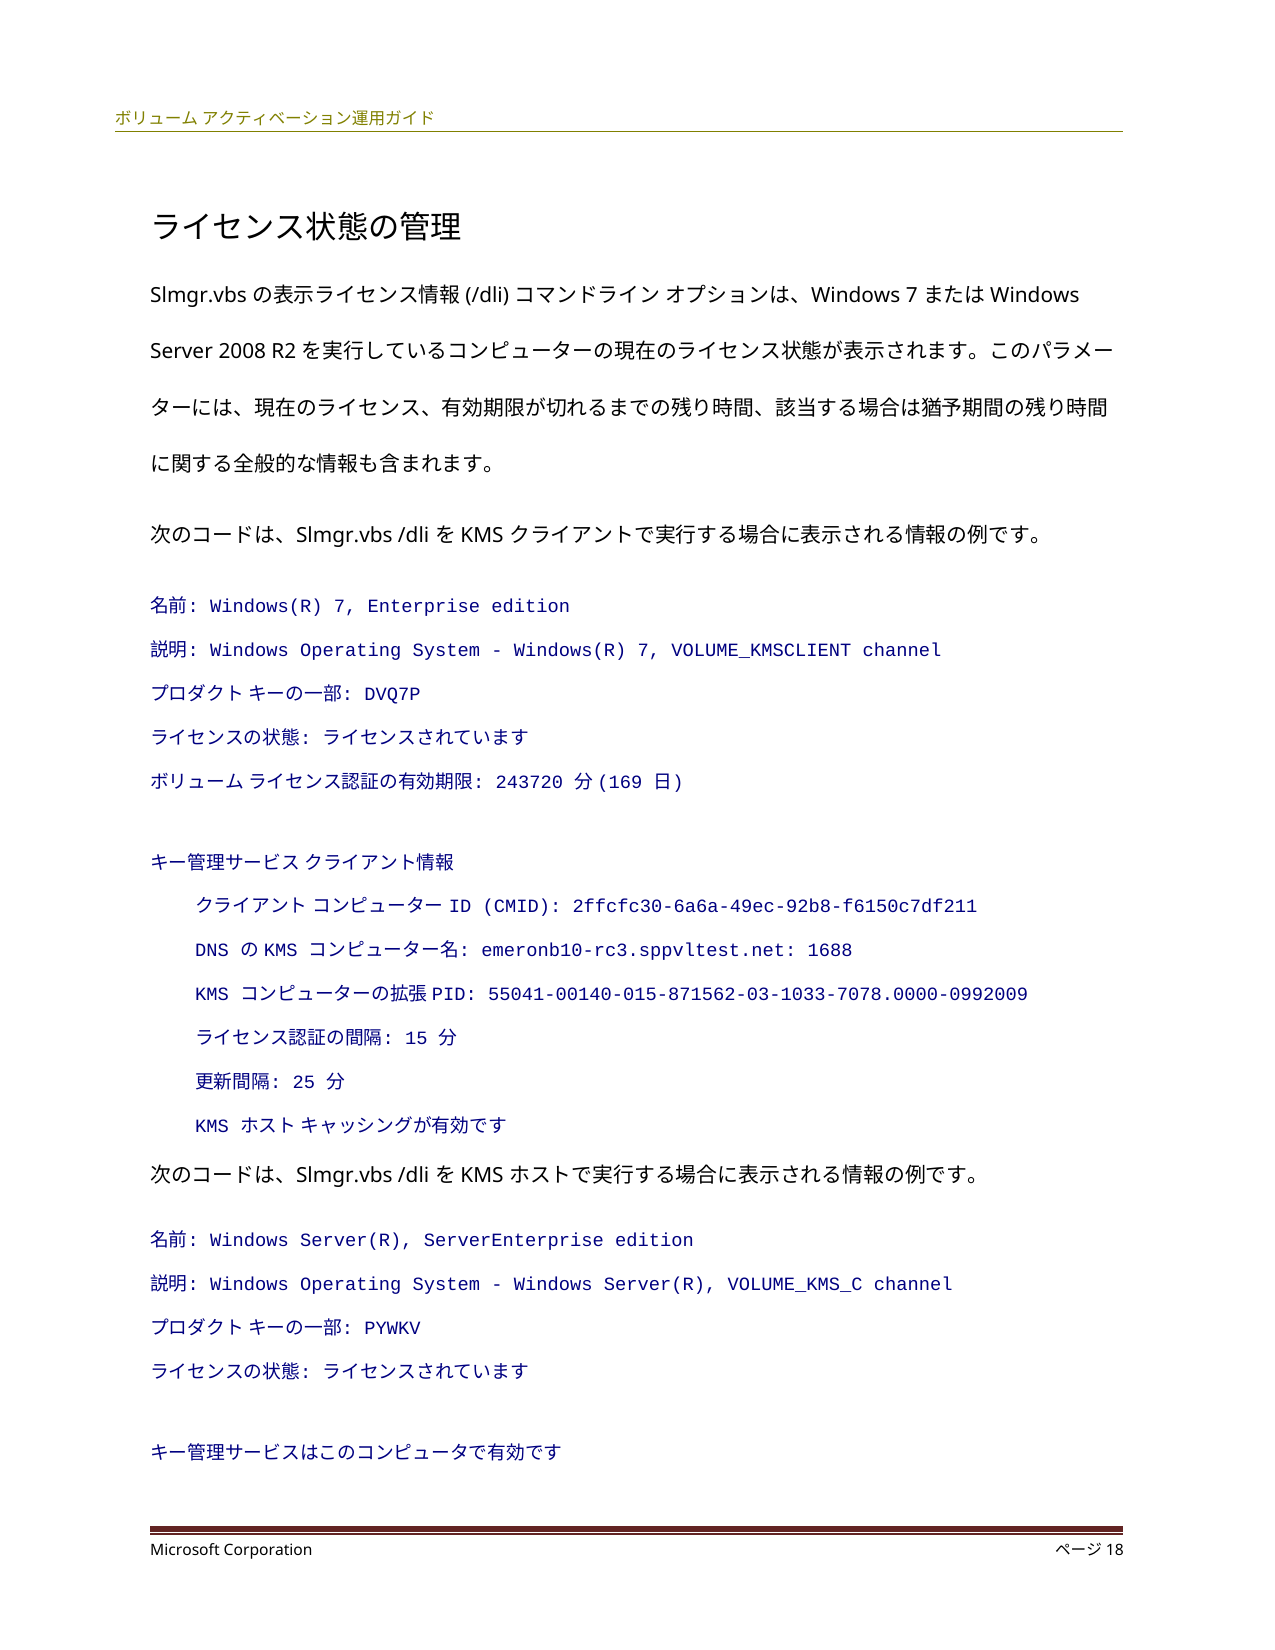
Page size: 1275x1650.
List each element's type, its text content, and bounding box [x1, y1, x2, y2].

text 次のコードは、Slmgr.vbs /dli を KMS ホストで実行する場合に表示される情報の例です。 [150, 1155, 1125, 1193]
text Slmgr.vbs の表示ライセンス情報 (/dli) コマンドライン オプションは、Windows 7 または Windows Server 2008 R2 を実行しているコンピューターの現在のライセンス状態が表示されます。このパラメーターには、現在のライセンス、有効期限が切れるまでの残り時間、該当する場合は猶予期間の残り時間に関する全般的な情報も含まれます。 [150, 275, 1125, 481]
text 更新間隔: 25 分 [150, 1061, 1125, 1099]
text ライセンス認証の間隔: 15 分 [150, 1018, 1125, 1055]
text DNS の KMS コンピューター名: emeronb10-rc3.sppvltest.net: 1688 [150, 930, 1125, 968]
text ライセンスの状態: ライセンスされています [150, 718, 1125, 755]
text クライアント コンピューター ID (CMID): 2ffcfc30-6a6a-49ec-92b8-f6150c7df211 [150, 886, 1125, 924]
text ボリューム ライセンス認証の有効期限: 243720 分 (169 日) [150, 761, 1125, 799]
subtitle ライセンス状態の管理 [150, 187, 1125, 262]
text 説明: Windows Operating System - Windows(R) 7, VOLUME_KMSCLIENT channel [150, 630, 1125, 668]
text ライセンスの状態: ライセンスされています [150, 1352, 1125, 1389]
text 説明: Windows Operating System - Windows Server(R), VOLUME_KMS_C channel [150, 1264, 1125, 1302]
text キー管理サービスはこのコンピュータで有効です [150, 1433, 1125, 1470]
text 次のコードは、Slmgr.vbs /dli を KMS クライアントで実行する場合に表示される情報の例です。 [150, 515, 1125, 553]
text プロダクト キーの一部: DVQ7P [150, 674, 1125, 711]
text 名前: Windows Server(R), ServerEnterprise edition [150, 1220, 1125, 1258]
text キー管理サービス クライアント情報 [150, 843, 1125, 880]
text 名前: Windows(R) 7, Enterprise edition [150, 586, 1125, 624]
text プロダクト キーの一部: PYWKV [150, 1308, 1125, 1345]
text KMS コンピューターの拡張 PID: 55041-00140-015-871562-03-1033-7078.0000-0992009 [150, 974, 1125, 1011]
text KMS ホスト キャッシングが有効です [150, 1105, 1125, 1143]
